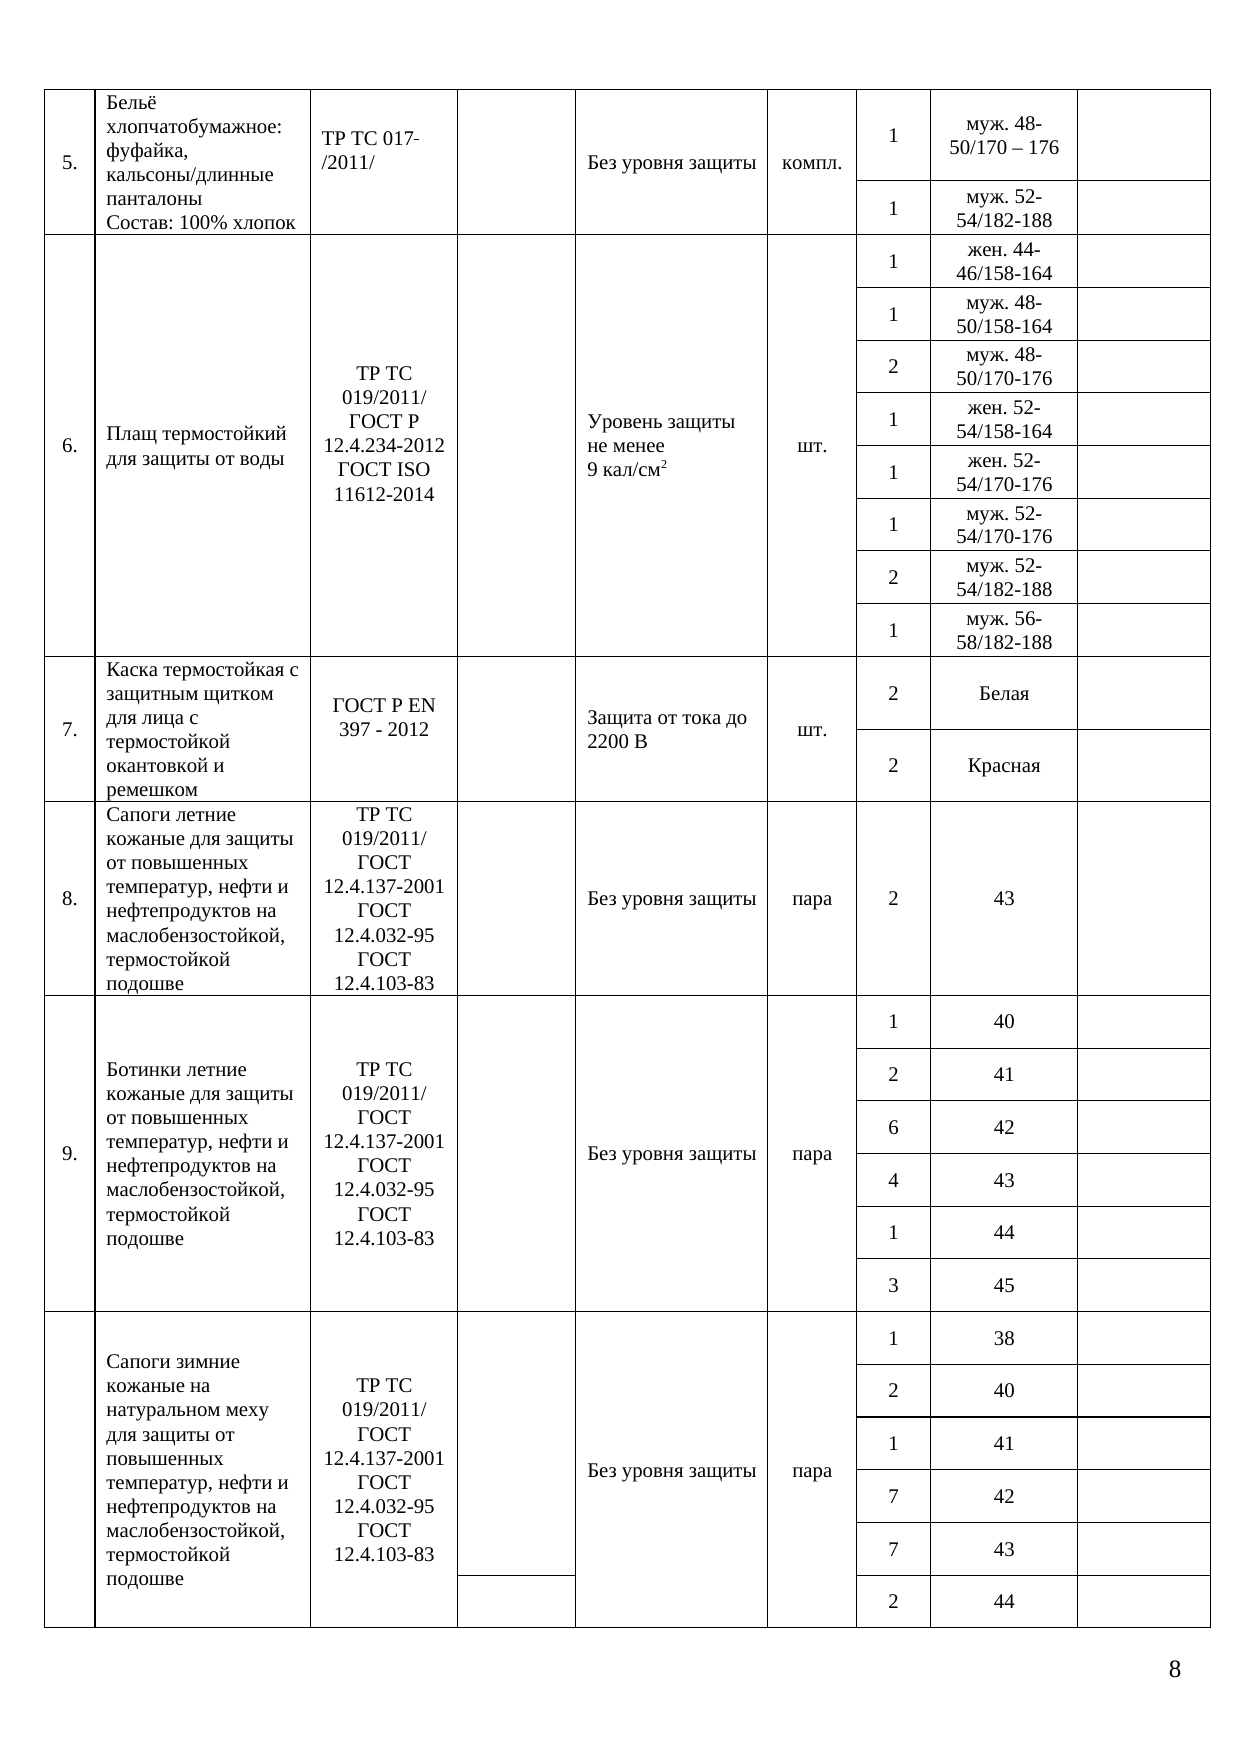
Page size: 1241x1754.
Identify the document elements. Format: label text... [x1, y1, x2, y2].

table_cell [458, 996, 575, 1311]
table_cell муж. 56-58/182-188 [931, 604, 1077, 656]
table_cell 1 [857, 181, 930, 234]
table_cell ТР ТС 017 /2011/ [311, 90, 457, 234]
table_cell 43 [931, 802, 1077, 995]
table_cell ГОСТ Р EN 397 - 2012 [311, 657, 457, 801]
table_cell 1 [857, 1207, 930, 1258]
table_cell [1078, 1207, 1210, 1258]
table_cell 45 [931, 1259, 1077, 1311]
table_cell [1078, 288, 1210, 339]
table_cell Сапоги зимние кожаные на натуральном меху для защиты от повышенных температур, нефти и нефтепродуктов на маслобензостойкой, термостойкой подошве [96, 1312, 310, 1627]
table_cell ТР ТС 019/2011/ ГОСТ Р 12.4.234-2012 ГОСТ ISO 11612-2014 [311, 235, 457, 656]
table_cell муж. 52-54/182-188 [931, 551, 1077, 603]
table_cell [1078, 996, 1210, 1047]
table_cell [1078, 1470, 1210, 1522]
table_cell 8. [45, 802, 94, 995]
table_cell 4 [857, 1154, 930, 1206]
table_cell Без уровня защиты [576, 1312, 767, 1627]
table_cell 1 [857, 446, 930, 498]
table_cell 2 [857, 1365, 930, 1416]
table_cell 1 [857, 288, 930, 339]
table_cell [458, 1312, 575, 1574]
table_cell [1078, 499, 1210, 550]
table_cell жен. 44-46/158-164 [931, 235, 1077, 287]
table_cell 2 [857, 802, 930, 995]
table_cell [1078, 551, 1210, 603]
table_cell 6 [857, 1101, 930, 1153]
table_cell пара [768, 1312, 856, 1627]
table_cell Уровень защиты не менее 9 кал/см2 [576, 235, 767, 656]
table_cell 2 [857, 657, 930, 728]
table_cell [1078, 90, 1210, 180]
table_cell 2 [857, 341, 930, 392]
table_cell шт. [768, 235, 856, 656]
table_cell Ботинки летние кожаные для защиты от повышенных температур, нефти и нефтепродуктов на маслобензостойкой, термостойкой подошве [96, 996, 310, 1311]
table_cell 7. [45, 657, 94, 801]
table_cell пара [768, 802, 856, 995]
table_cell 1 [857, 1312, 930, 1364]
table_cell 41 [931, 1418, 1077, 1469]
table_cell [1078, 1259, 1210, 1311]
table_cell 43 [931, 1523, 1077, 1574]
table_cell Защита от тока до 2200 В [576, 657, 767, 801]
table_cell [1078, 1154, 1210, 1206]
table_cell жен. 52-54/158-164 [931, 393, 1077, 445]
table_cell 40 [931, 996, 1077, 1047]
table_cell [1078, 1523, 1210, 1574]
table_cell [1078, 341, 1210, 392]
table_cell жен. 52-54/170-176 [931, 446, 1077, 498]
table_cell 42 [931, 1470, 1077, 1522]
table_cell [1078, 1418, 1210, 1469]
table_cell [1078, 393, 1210, 445]
table_cell Без уровня защиты [576, 996, 767, 1311]
table_cell Белая [931, 657, 1077, 728]
table_cell 7 [857, 1470, 930, 1522]
table_cell [1078, 1312, 1210, 1364]
table_cell 5. [45, 90, 94, 234]
table_cell Плащ термостойкий для защиты от воды [96, 235, 310, 656]
table_cell [458, 1576, 575, 1627]
table_cell 2 [857, 1049, 930, 1100]
table_cell [458, 657, 575, 801]
table_cell 2 [857, 730, 930, 801]
table_cell [1078, 604, 1210, 656]
table_cell 40 [931, 1365, 1077, 1416]
table_cell пара [768, 996, 856, 1311]
table_cell Без уровня защиты [576, 802, 767, 995]
table_cell 44 [931, 1207, 1077, 1258]
table_cell 1 [857, 604, 930, 656]
table_cell 2 [857, 551, 930, 603]
table_cell муж. 48-50/170-176 [931, 341, 1077, 392]
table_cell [311, 1312, 457, 1627]
table_cell [458, 802, 575, 995]
table_cell 44 [931, 1576, 1077, 1627]
table_cell 43 [931, 1154, 1077, 1206]
table_cell [1078, 802, 1210, 995]
table_cell 6. [45, 235, 94, 656]
table_cell 1 [857, 90, 930, 180]
table_cell 2 [857, 1576, 930, 1627]
table_cell 1 [857, 996, 930, 1047]
table_cell 9. [45, 996, 94, 1311]
table_cell [1078, 446, 1210, 498]
table_cell муж. 48-50/158-164 [931, 288, 1077, 339]
table_cell [1078, 657, 1210, 728]
table_cell 41 [931, 1049, 1077, 1100]
table_cell 1 [857, 235, 930, 287]
table_cell компл. [768, 90, 856, 234]
table_cell ТР ТС 019/2011/ ГОСТ 12.4.137-2001 ГОСТ 12.4.032-95 ГОСТ 12.4.103-83 [311, 802, 457, 995]
table_cell [458, 90, 575, 234]
table_cell 42 [931, 1101, 1077, 1153]
table_cell шт. [768, 657, 856, 801]
table_cell [1078, 1049, 1210, 1100]
table_cell Сапоги летние кожаные для защиты от повышенных температур, нефти и нефтепродуктов на маслобензостойкой, термостойкой подошве [96, 802, 310, 995]
table_cell 1 [857, 499, 930, 550]
table_cell 1 [857, 1418, 930, 1469]
table_cell муж. 52-54/170-176 [931, 499, 1077, 550]
table_cell Бельё хлопчатобумажное: фуфайка, кальсоны/длинные панталоны Состав: 100% хлопок [96, 90, 310, 234]
table_cell 7 [857, 1523, 930, 1574]
table_cell [1078, 181, 1210, 234]
table_cell [1078, 730, 1210, 801]
table_cell 38 [931, 1312, 1077, 1364]
table_cell [45, 1312, 94, 1627]
table_cell [1078, 1576, 1210, 1627]
table_cell 3 [857, 1259, 930, 1311]
table_cell [1078, 1365, 1210, 1416]
table_cell Каска термостойкая с защитным щитком для лица с термостойкой окантовкой и ремешком [96, 657, 310, 801]
table_cell 1 [857, 393, 930, 445]
table_cell муж. 52-54/182-188 [931, 181, 1077, 234]
table_cell муж. 48-50/170 – 176 [931, 90, 1077, 180]
table_cell Без уровня защиты [576, 90, 767, 234]
table_cell Красная [931, 730, 1077, 801]
table_cell [458, 235, 575, 656]
table_cell [1078, 1101, 1210, 1153]
table_cell ТР ТС 019/2011/ ГОСТ 12.4.137-2001 ГОСТ 12.4.032-95 ГОСТ 12.4.103-83 [311, 996, 457, 1311]
table_cell [1078, 235, 1210, 287]
